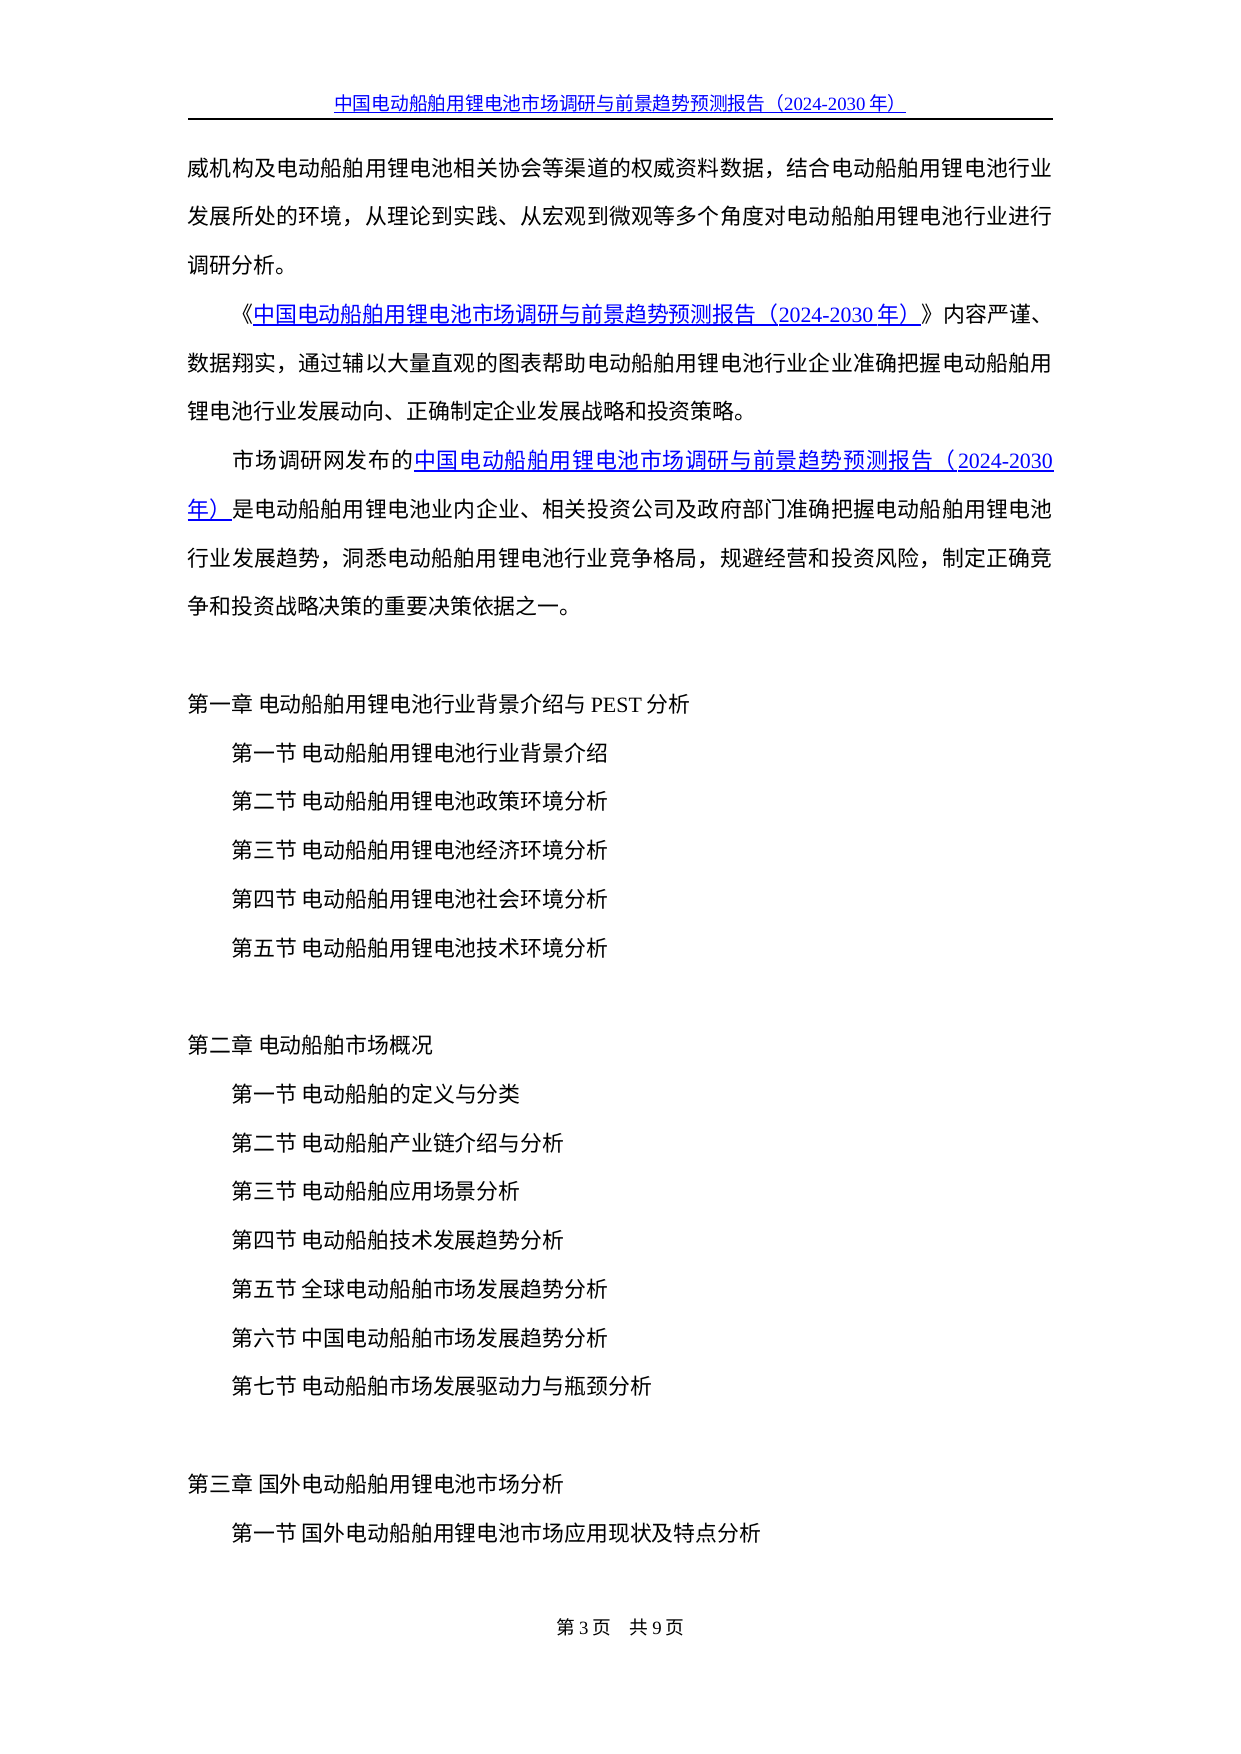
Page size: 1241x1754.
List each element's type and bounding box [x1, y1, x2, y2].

text [187, 150, 1053, 1548]
